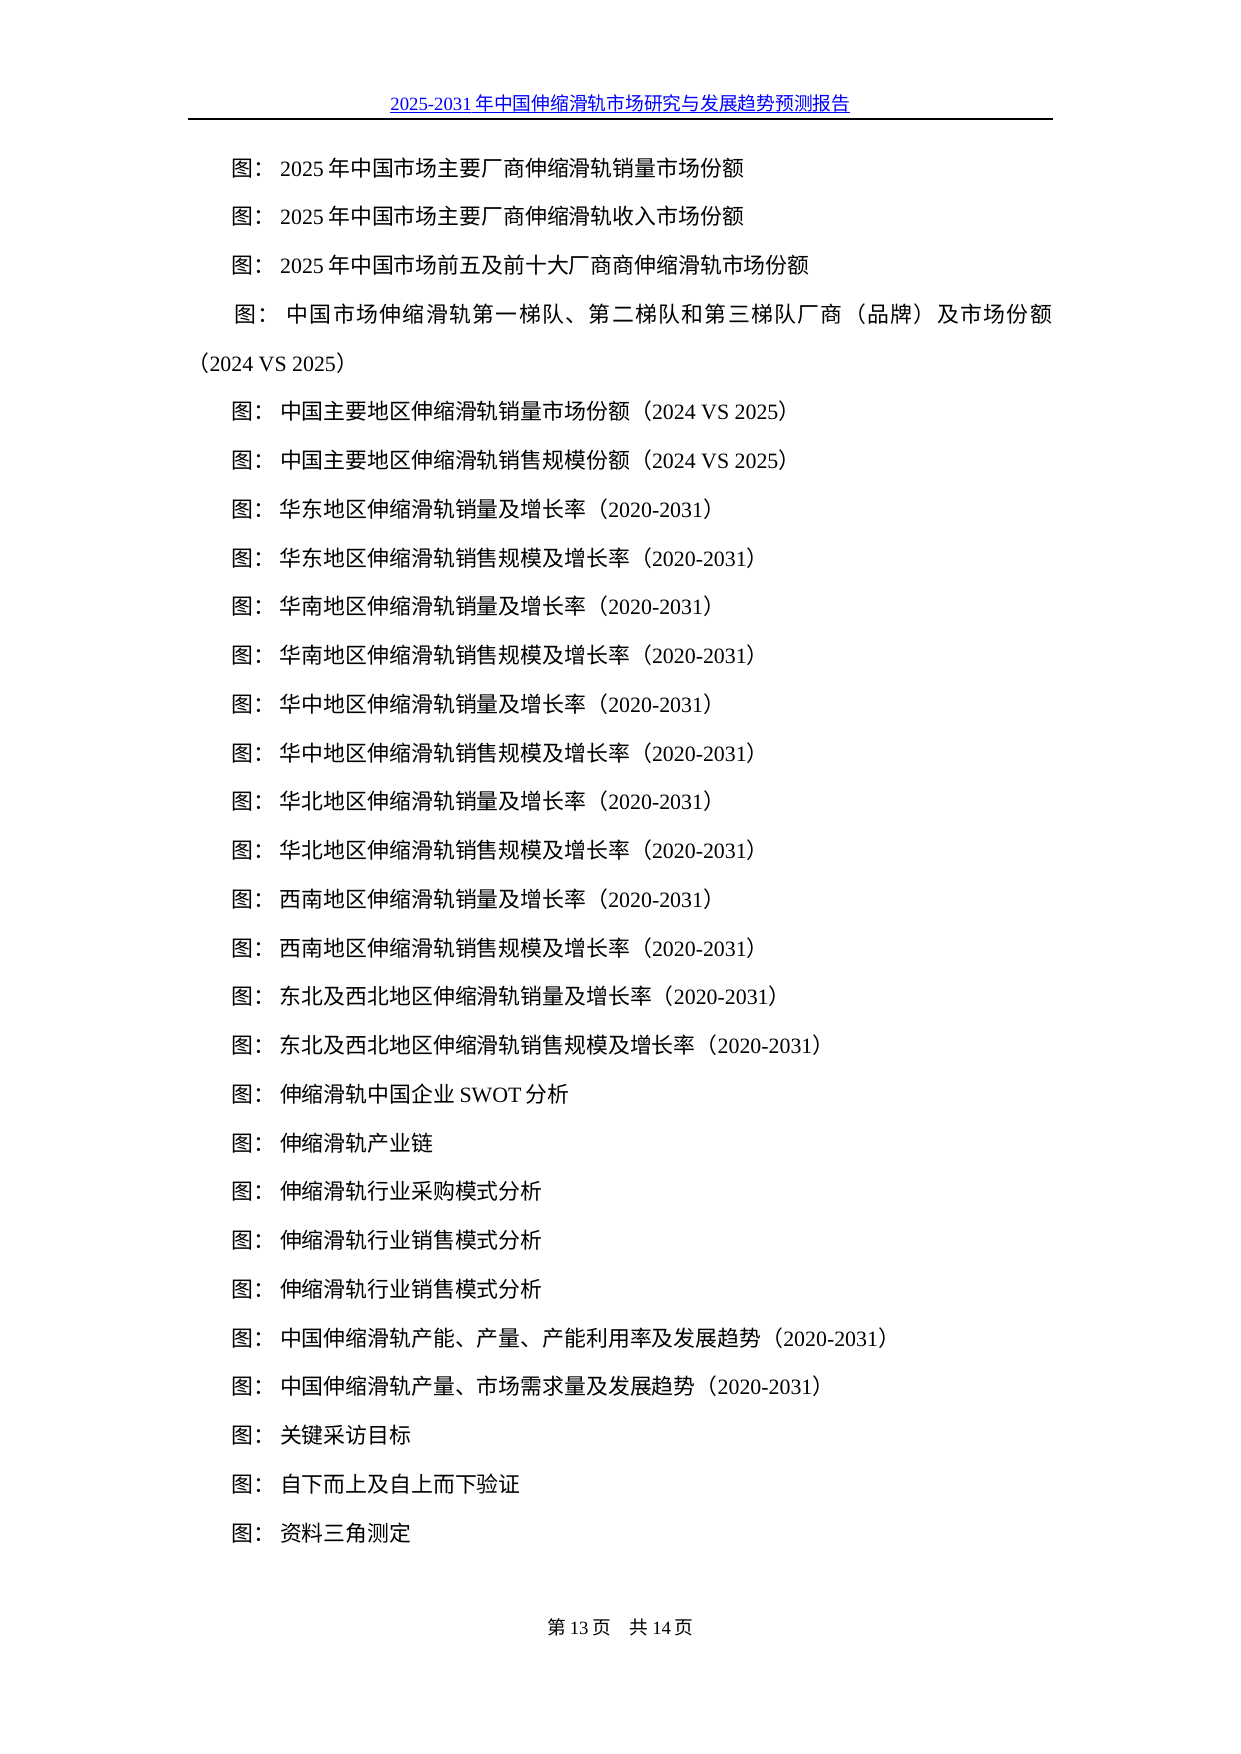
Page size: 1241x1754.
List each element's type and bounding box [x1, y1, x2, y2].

text [187, 150, 1053, 1548]
